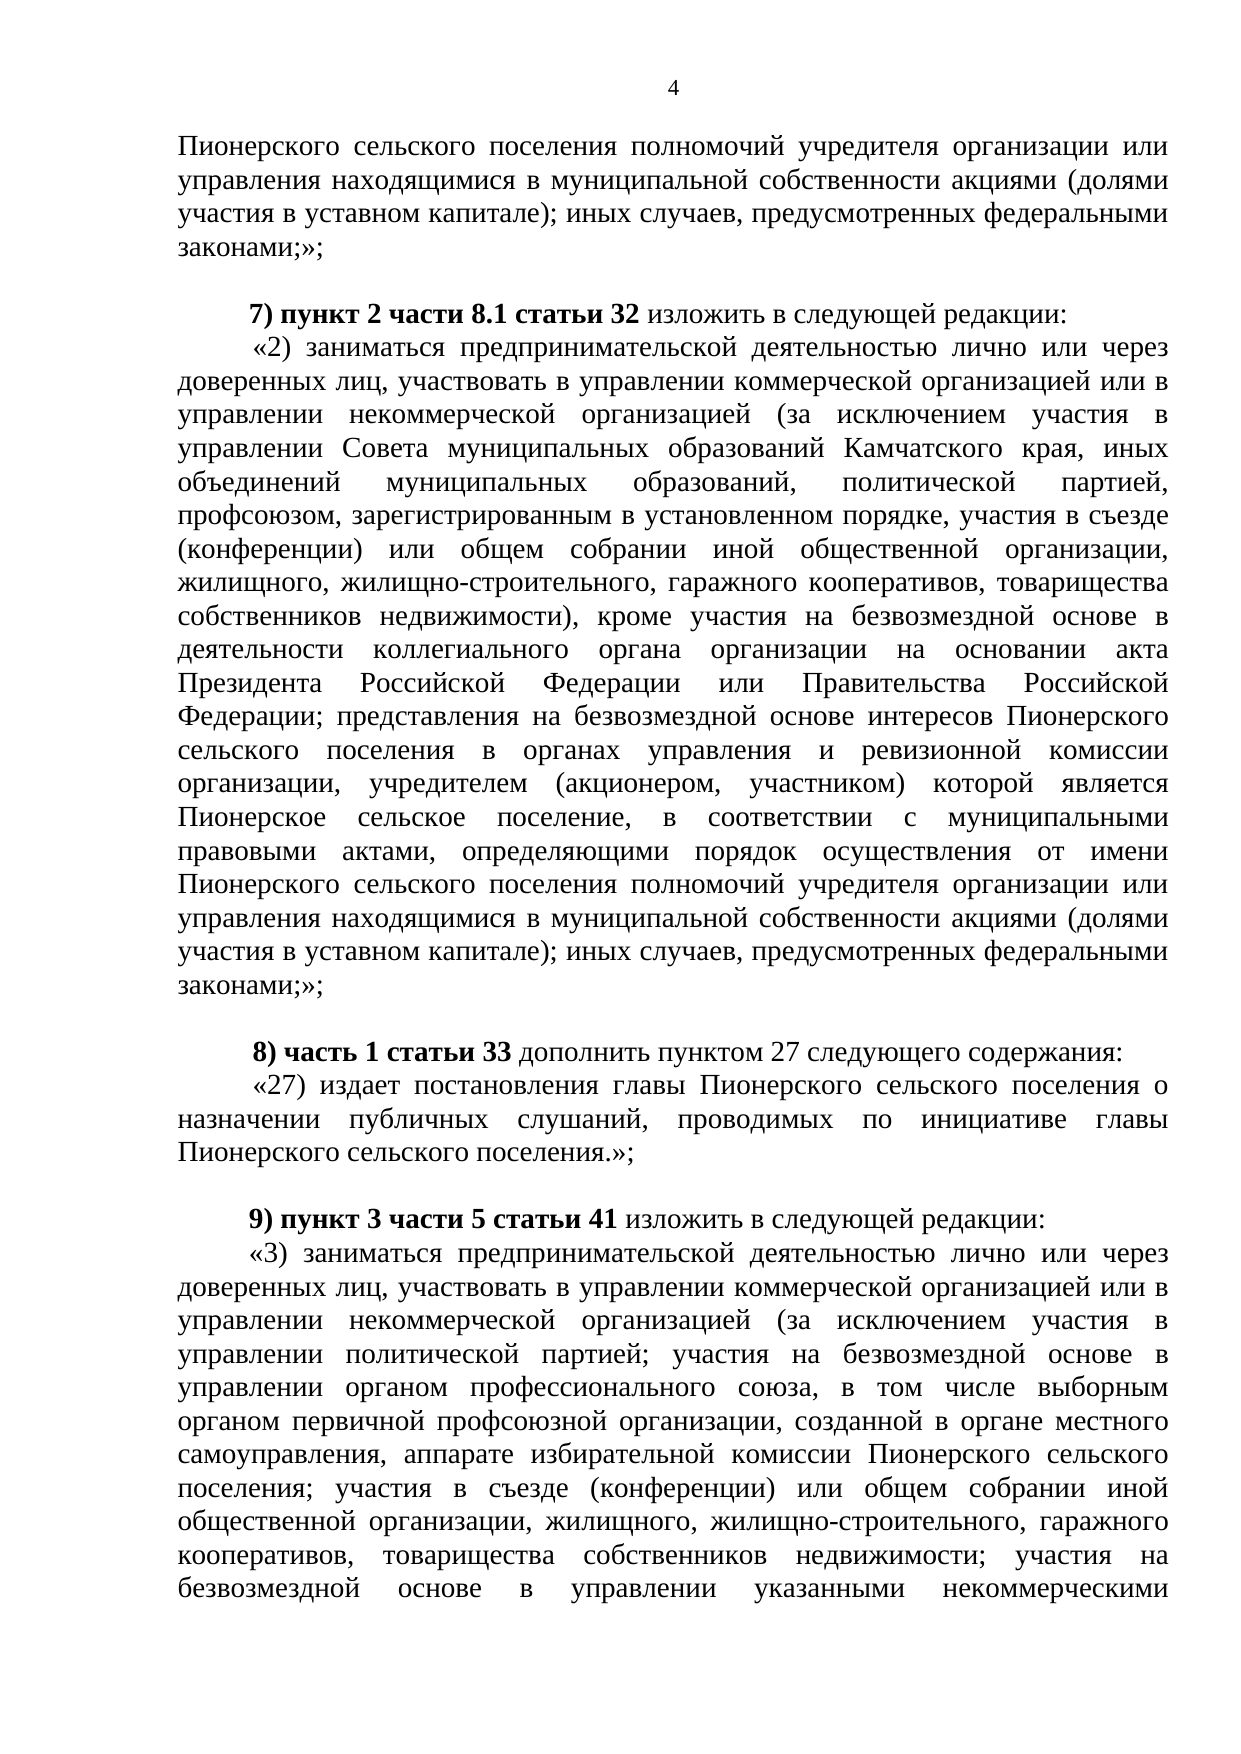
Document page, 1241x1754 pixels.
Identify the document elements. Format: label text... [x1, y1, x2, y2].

text 9) пункт 3 части 5 статьи 41 изложить в следующей редакции: [177, 1202, 1169, 1235]
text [177, 128, 1169, 262]
text «27) издает постановления главы Пионерского сельского поселения о назначении публичных слушаний, проводимых по инициативе главы Пионерского сельского поселения.»; [177, 1067, 1169, 1168]
text 8) часть 1 статьи 33 дополнить пунктом 27 следующего содержания: [177, 1034, 1169, 1067]
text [177, 1235, 1169, 1604]
text 7) пункт 2 части 8.1 статьи 32 изложить в следующей редакции: [177, 296, 1169, 329]
